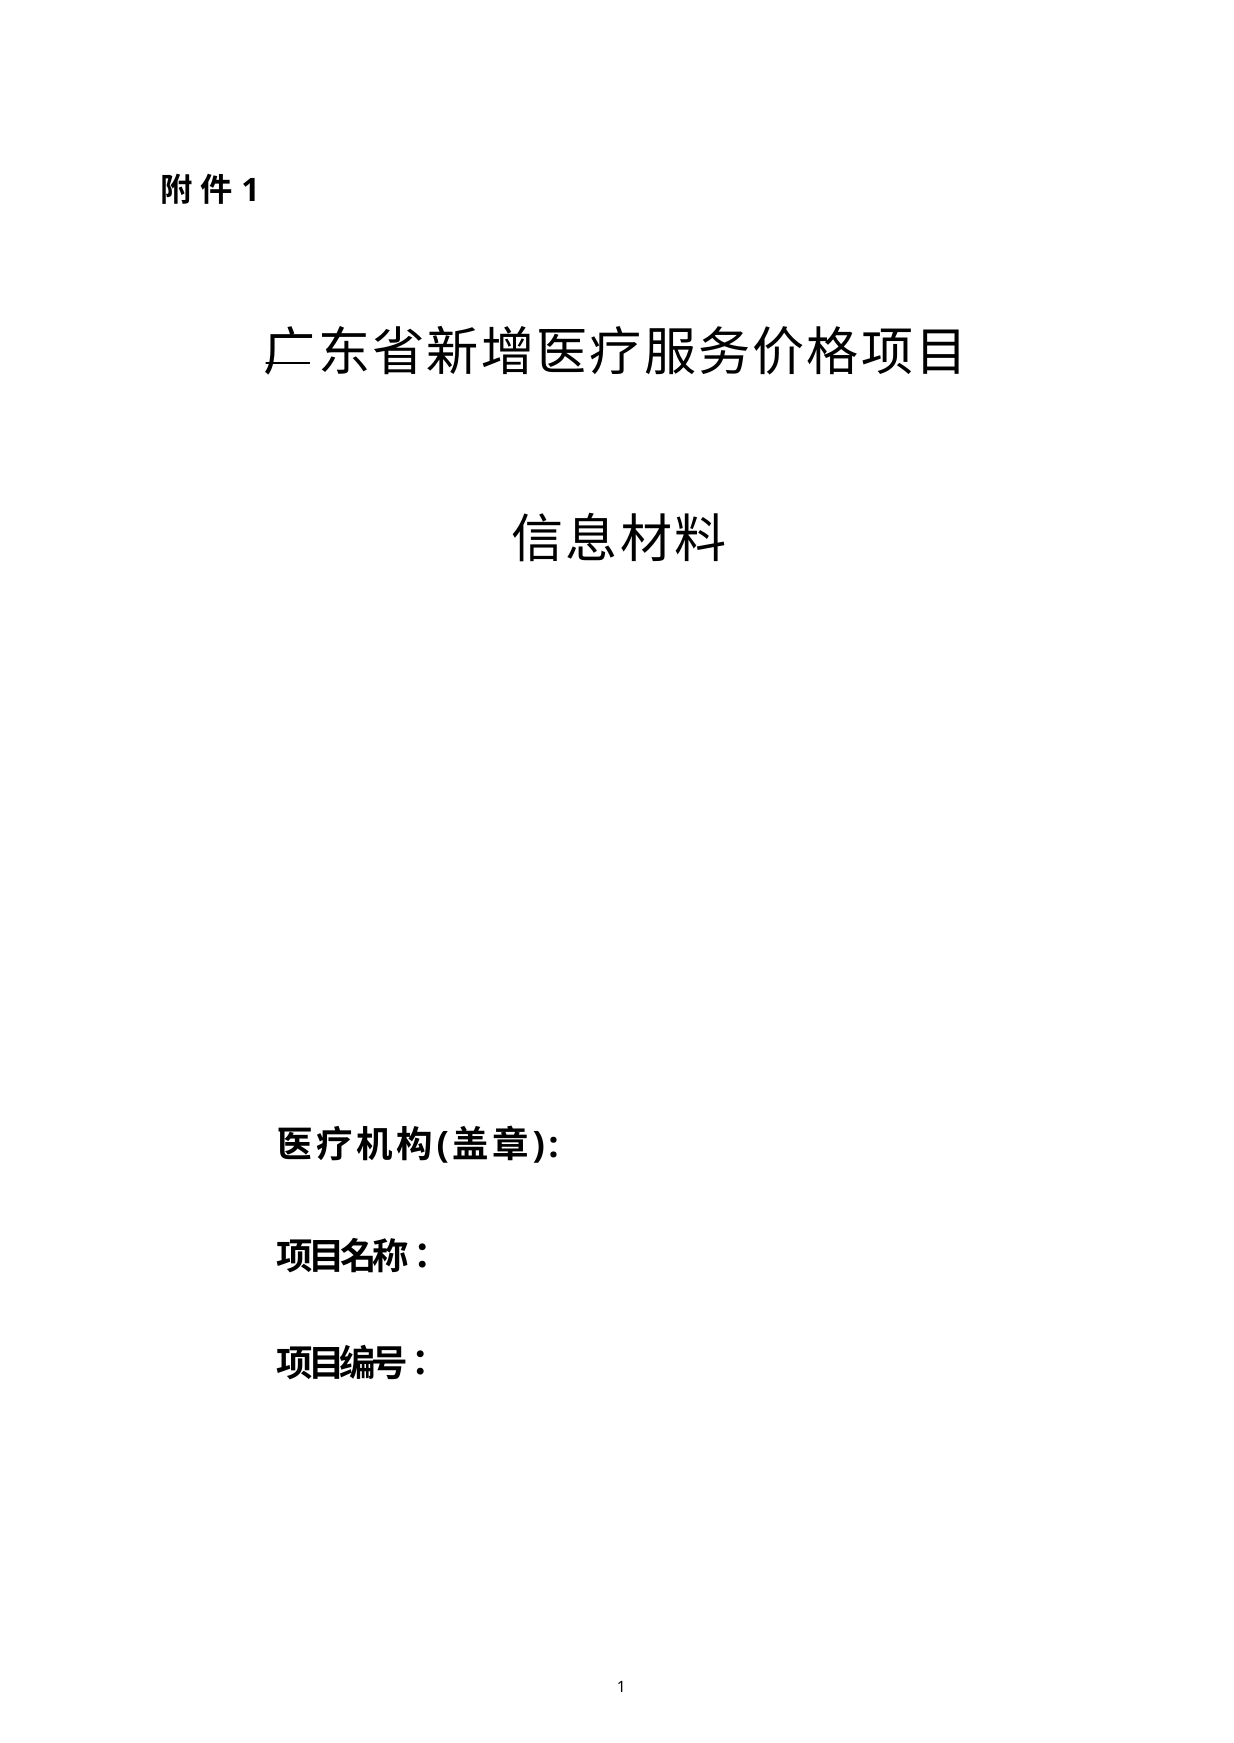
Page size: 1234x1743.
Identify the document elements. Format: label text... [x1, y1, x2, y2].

text 附 件 1 [160, 169, 1048, 210]
text 医疗机构(盖章): [276, 1121, 1048, 1166]
text 项目名称： [276, 1231, 1048, 1280]
text 广东省新增医疗服务价格项目 [263, 353, 1048, 505]
text 信息材料 [511, 505, 1048, 571]
text 项目编号： [276, 1341, 1048, 1386]
